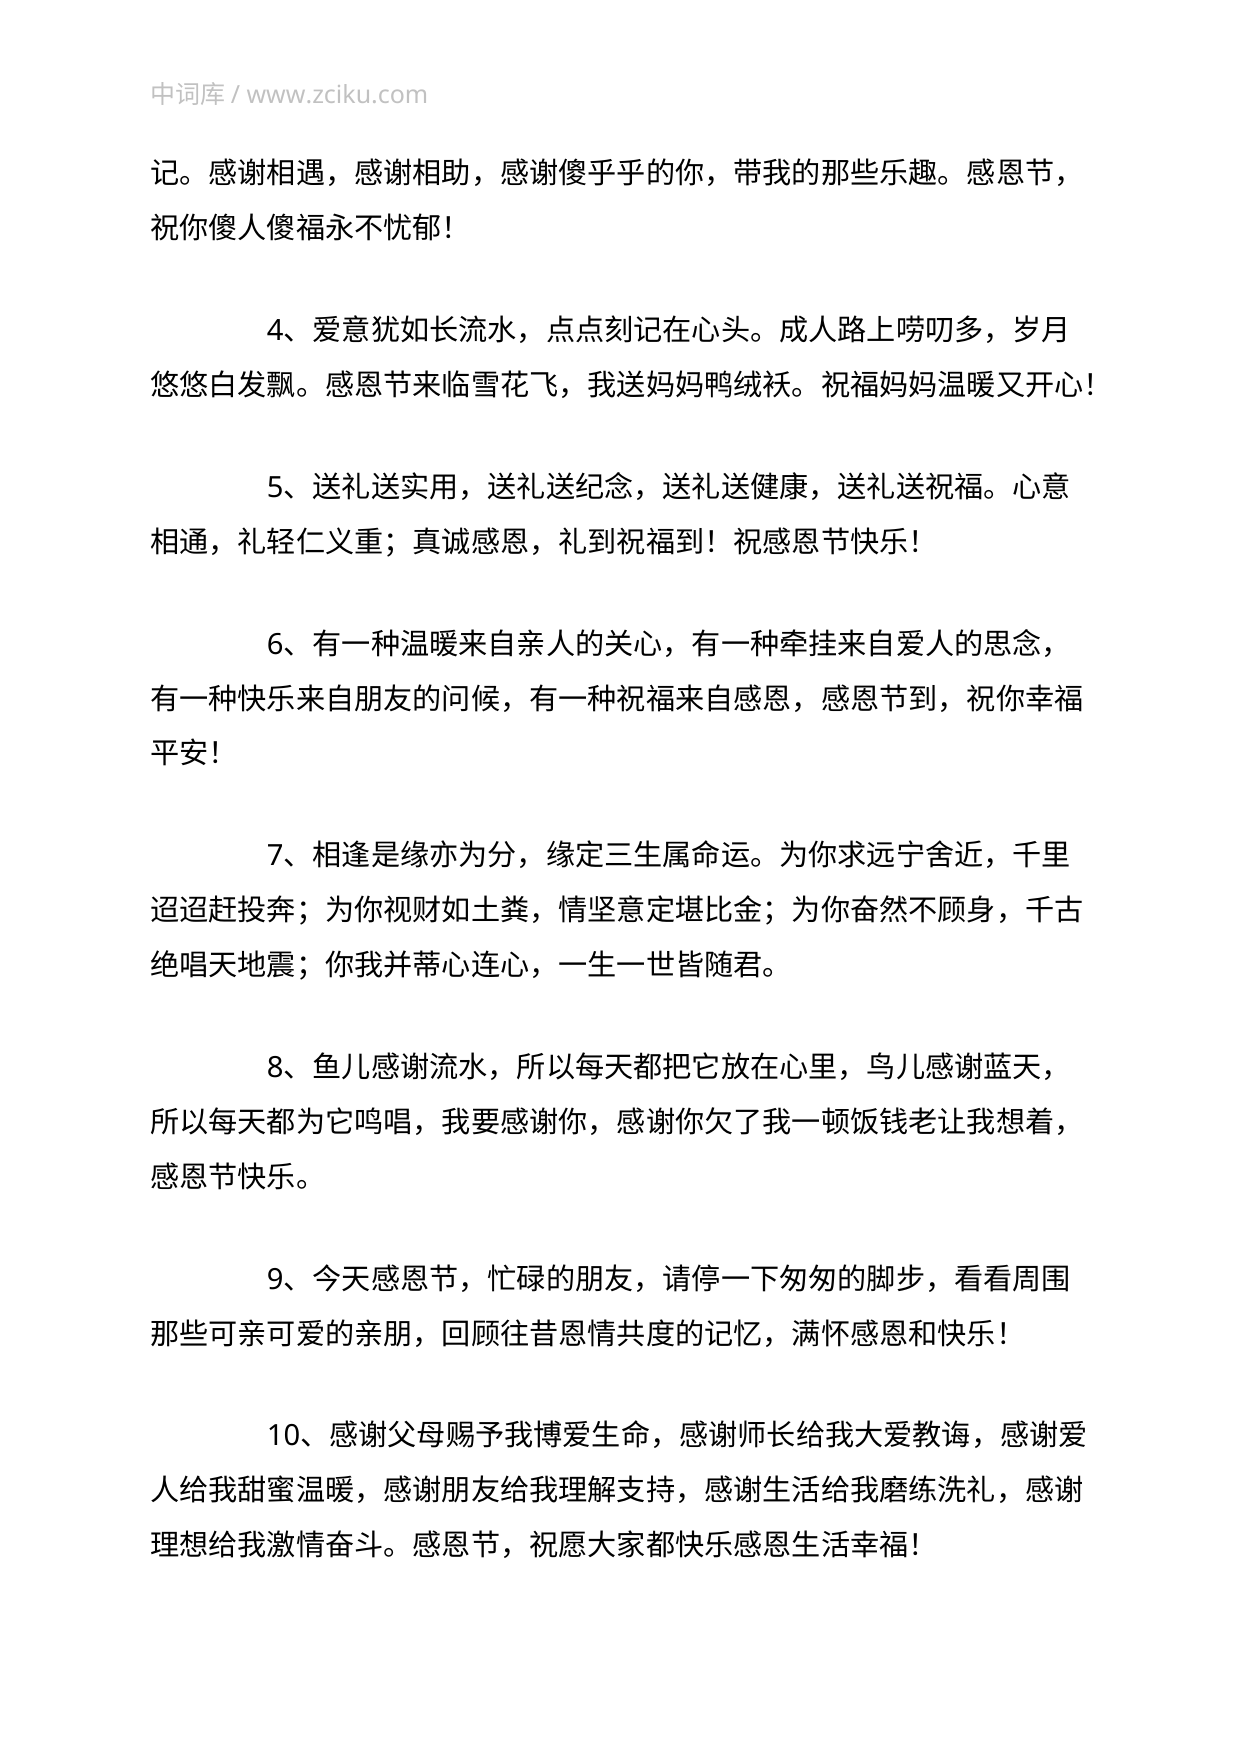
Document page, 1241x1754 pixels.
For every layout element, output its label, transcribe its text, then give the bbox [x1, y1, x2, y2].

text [150, 150, 1090, 247]
text 8、鱼儿感谢流水，所以每天都把它放在心里，鸟儿感谢蓝天，所以每天都为它鸣唱，我要感谢你，感谢你欠了我一顿饭钱老让我想着，感恩节快乐。 [150, 1043, 1090, 1196]
text 4、爱意犹如长流水，点点刻记在心头。成人路上唠叨多，岁月悠悠白发飘。感恩节来临雪花飞，我送妈妈鸭绒袄。祝福妈妈温暖又开心！ [150, 307, 1090, 404]
text 10、感谢父母赐予我博爱生命，感谢师长给我大爱教诲，感谢爱人给我甜蜜温暖，感谢朋友给我理解支持，感谢生活给我磨练洗礼，感谢理想给我激情奋斗。感恩节，祝愿大家都快乐感恩生活幸福！ [150, 1412, 1090, 1564]
text 9、今天感恩节，忙碌的朋友，请停一下匆匆的脚步，看看周围那些可亲可爱的亲朋，回顾往昔恩情共度的记忆，满怀感恩和快乐！ [150, 1255, 1090, 1352]
text 6、有一种温暖来自亲人的关心，有一种牵挂来自爱人的思念，有一种快乐来自朋友的问候，有一种祝福来自感恩，感恩节到，祝你幸福平安！ [150, 620, 1090, 772]
text 7、相逢是缘亦为分，缘定三生属命运。为你求远宁舍近，千里迢迢赶投奔；为你视财如土粪，情坚意定堪比金；为你奋然不顾身，千古绝唱天地震；你我并蒂心连心，一生一世皆随君。 [150, 832, 1090, 984]
text 5、送礼送实用，送礼送纪念，送礼送健康，送礼送祝福。心意相通，礼轻仁义重；真诚感恩，礼到祝福到！祝感恩节快乐！ [150, 463, 1090, 561]
